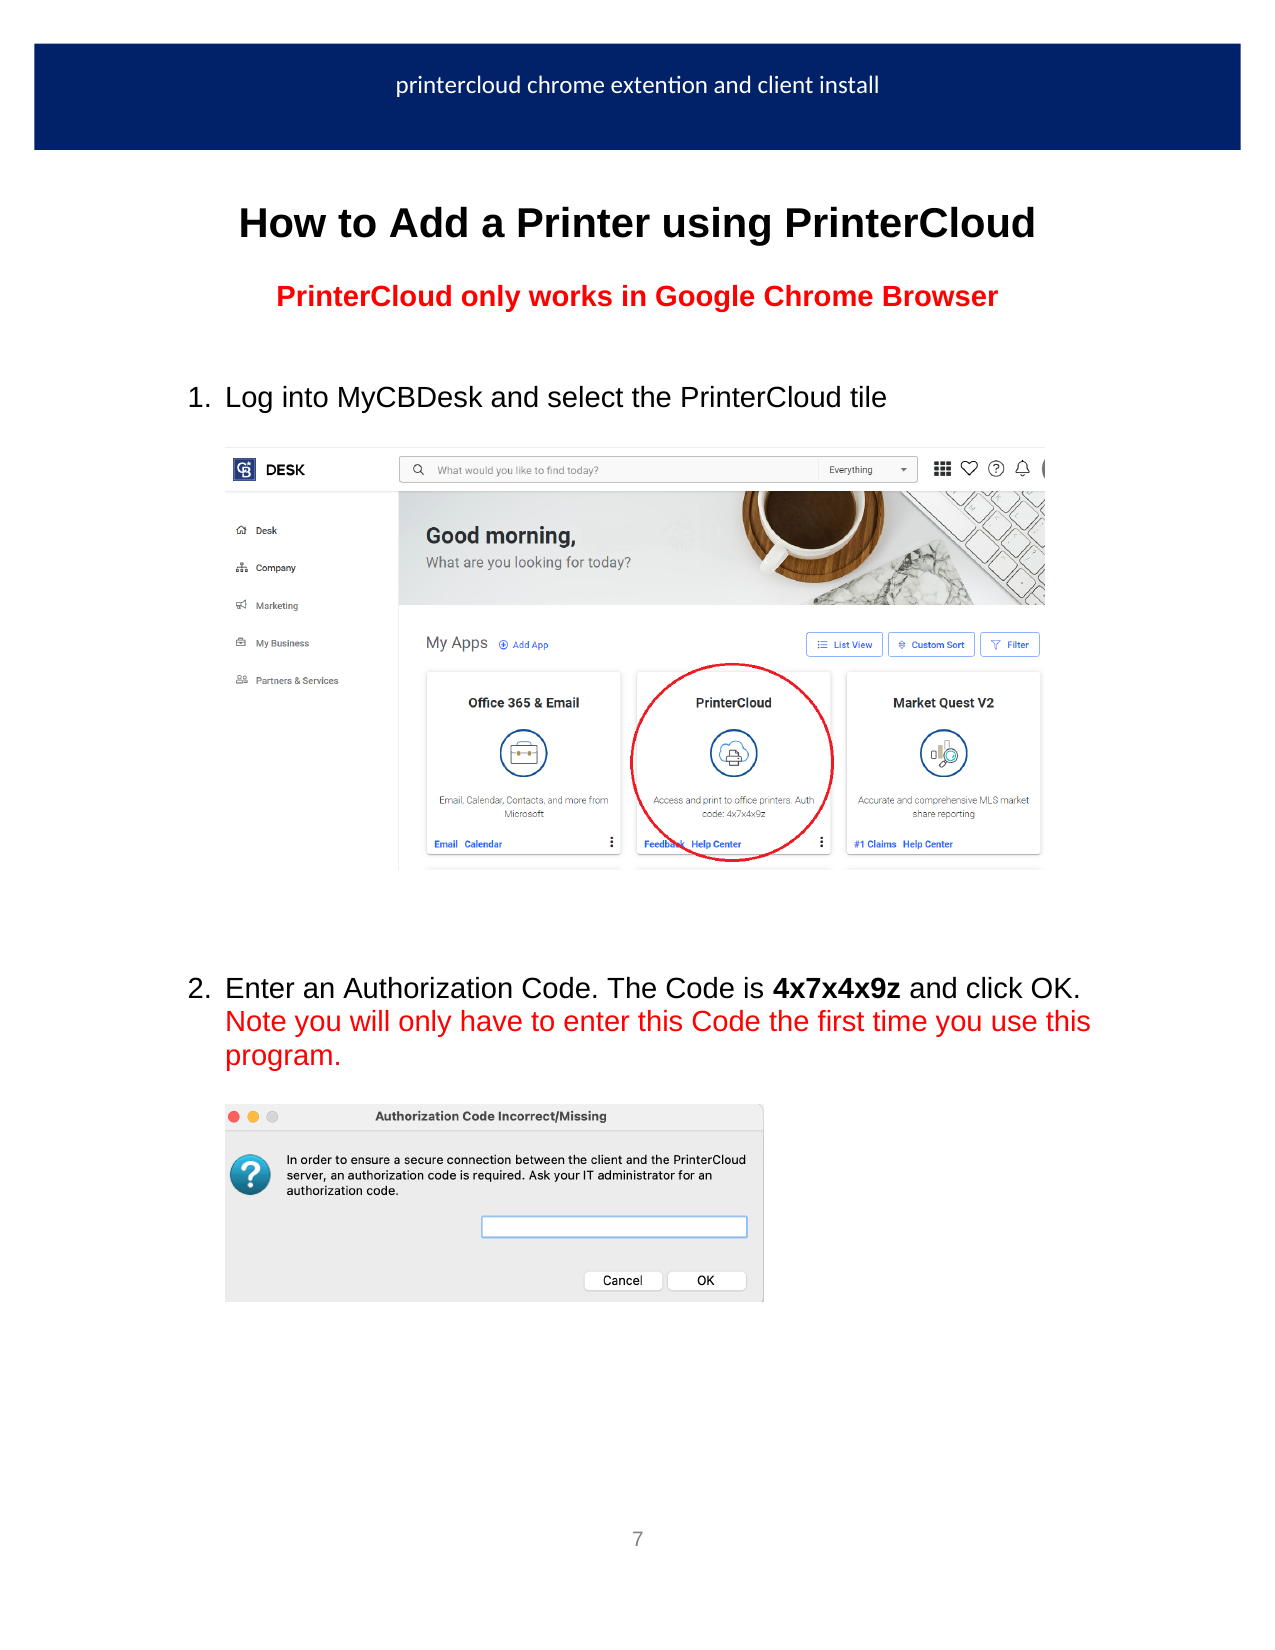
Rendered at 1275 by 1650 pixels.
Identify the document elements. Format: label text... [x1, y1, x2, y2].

picture [225, 447, 1076, 870]
list Log into MyCBDesk and select the PrinterCloud tile [187, 380, 1125, 413]
list Enter an Authorization Code. The Code is 4x7x4x9z and click OK. [187, 971, 773, 1004]
list Note you will only have to enter this Code the first time you use this program. [225, 1004, 1125, 1071]
text How to Add a Printer using PrinterCloud [150, 198, 1125, 246]
list Enter an Authorization Code. The Code is 4x7x4x9z and click OK. [901, 971, 1125, 1004]
picture [225, 1104, 764, 1302]
text PrinterCloud only works in Google Chrome Browser [150, 279, 1125, 313]
